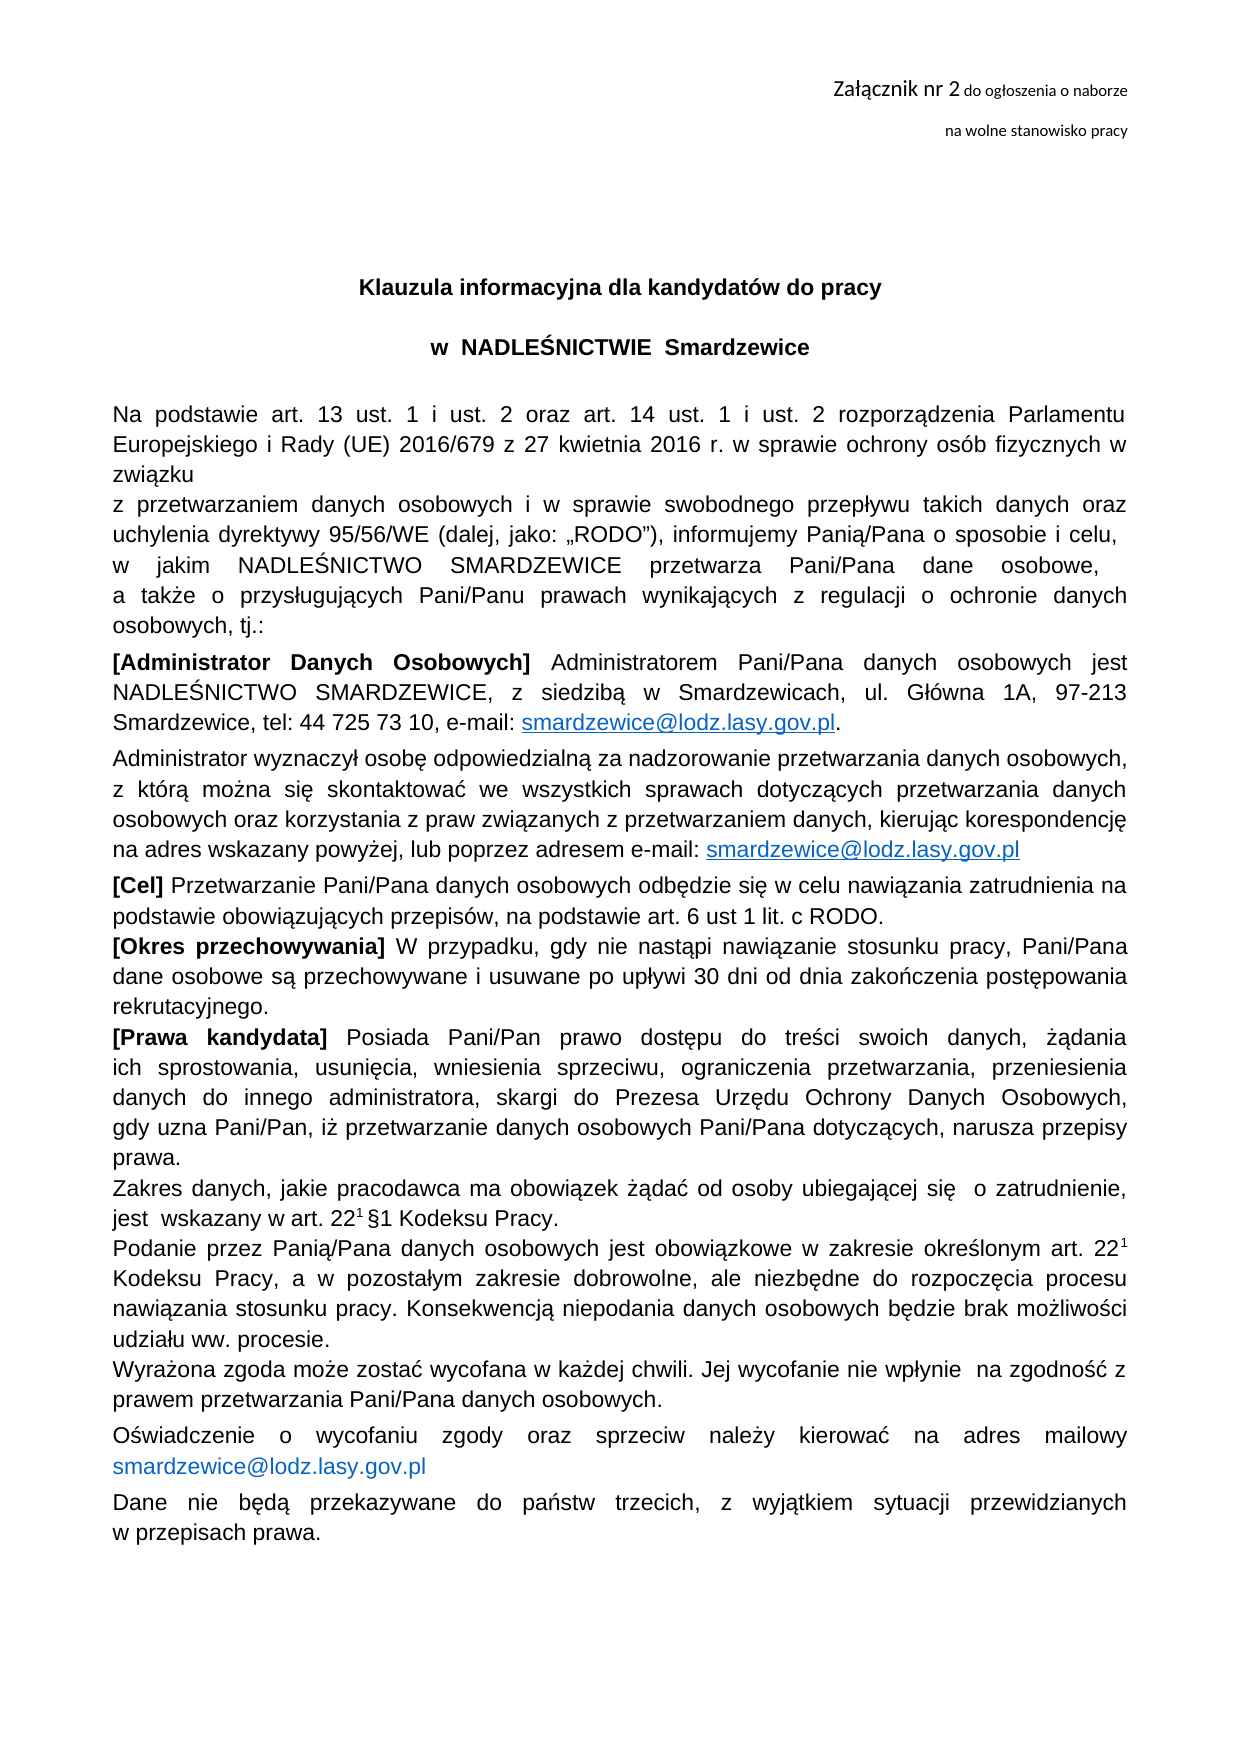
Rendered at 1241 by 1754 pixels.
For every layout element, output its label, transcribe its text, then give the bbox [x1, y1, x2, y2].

text Na podstawie art. 13 ust. 1 i ust. 2 oraz art. 14 ust. 1 i ust. 2 rozporządzenia Parlamentu Europejskiego i Rady (UE) 2016/679 z 27 kwietnia 2016 r. w sprawie ochrony osób fizycznych w związku z przetwarzaniem danych osobowych i w sprawie swobodnego przepływu takich danych oraz uchylenia dyrektywy 95/56/WE (dalej, jako: „RODO”), informujemy Panią/Pana o sposobie i celu, w jakim NADLEŚNICTWO SMARDZEWICE przetwarza Pani/Pana dane osobowe, a także o przysługujących Pani/Panu prawach wynikających z regulacji o ochronie danych osobowych, tj.: [112, 401, 1128, 638]
list [Cel] Przetwarzanie Pani/Pana danych osobowych odbędzie się w celu nawiązania zatrudnienia na podstawie obowiązujących przepisów, na podstawie art. 6 ust 1 lit. c RODO. [112, 872, 1128, 929]
text Administrator wyznaczył osobę odpowiedzialną za nadzorowanie przetwarzania danych osobowych, z którą można się skontaktować we wszystkich sprawach dotyczących przetwarzania danych osobowych oraz korzystania z praw związanych z przetwarzaniem danych, kierując korespondencję na adres wskazany powyżej, lub poprzez adresem e-mail: smardzewice@lodz.lasy.gov.pl [112, 745, 1128, 862]
list Dane nie będą przekazywane do państw trzecich, z wyjątkiem sytuacji przewidzianych w przepisach prawa. [112, 1489, 1128, 1546]
list [Administrator Danych Osobowych] Administratorem Pani/Pana danych osobowych jest NADLEŚNICTWO SMARDZEWICE, z siedzibą w Smardzewicach, ul. Główna 1A, 97-213 Smardzewice, tel: 44 725 73 10, e-mail: smardzewice@lodz.lasy.gov.pl. [112, 648, 1128, 735]
list Wyrażona zgoda może zostać wycofana w każdej chwili. Jej wycofanie nie wpłynie na zgodność z prawem przetwarzania Pani/Pana danych osobowych. [112, 1356, 1128, 1412]
list Zakres danych, jakie pracodawca ma obowiązek żądać od osoby ubiegającej się o zatrudnienie, jest wskazany w art. 221 §1 Kodeksu Pracy. [112, 1174, 1128, 1231]
list Podanie przez Panią/Pana danych osobowych jest obowiązkowe w zakresie określonym art. 221 Kodeksu Pracy, a w pozostałym zakresie dobrowolne, ale niezbędne do rozpoczęcia procesu nawiązania stosunku pracy. Konsekwencją niepodania danych osobowych będzie brak możliwości udziału ww. procesie. [112, 1235, 1128, 1352]
text w NADLEŚNICTWIE Smardzewice [112, 334, 1128, 360]
text Klauzula informacyjna dla kandydatów do pracy [112, 273, 1128, 300]
list [Okres przechowywania] W przypadku, gdy nie nastąpi nawiązanie stosunku pracy, Pani/Pana dane osobowe są przechowywane i usuwane po upływi 30 dni od dnia zakończenia postępowania rekrutacyjnego. [112, 933, 1128, 1019]
list [Prawa kandydata] Posiada Pani/Pan prawo dostępu do treści swoich danych, żądania ich sprostowania, usunięcia, wniesienia sprzeciwu, ograniczenia przetwarzania, przeniesienia danych do innego administratora, skargi do Prezesa Urzędu Ochrony Danych Osobowych, gdy uzna Pani/Pan, iż przetwarzanie danych osobowych Pani/Pana dotyczących, narusza przepisy prawa. [112, 1023, 1128, 1171]
text Oświadczenie o wycofaniu zgody oraz sprzeciw należy kierować na adres mailowy smardzewice@lodz.lasy.gov.pl [112, 1422, 1128, 1479]
